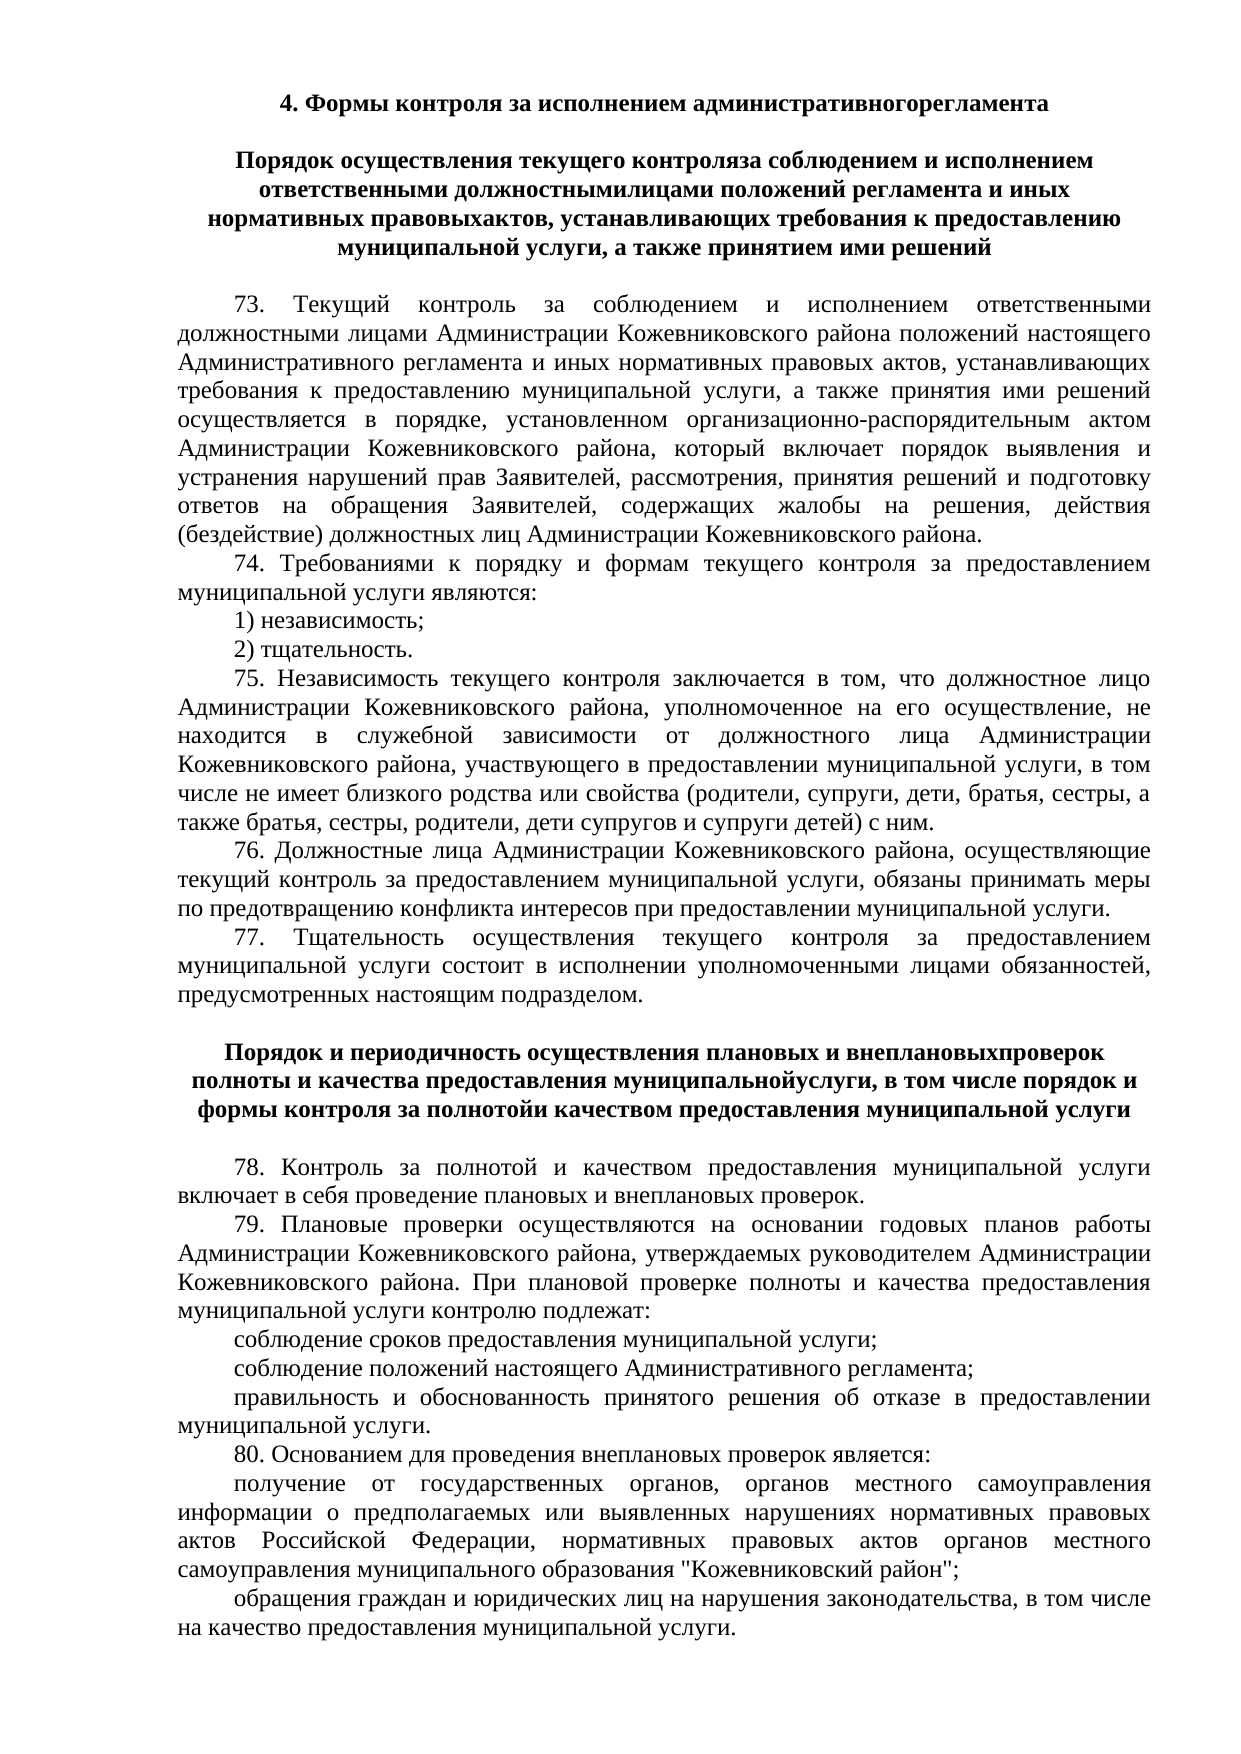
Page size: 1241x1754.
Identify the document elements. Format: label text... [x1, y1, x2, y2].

text 78. Контроль за полнотой и качеством предоставления муниципальной услуги включает в себя проведение плановых и внеплановых проверок. [177, 1152, 1152, 1209]
text 80. Основанием для проведения внеплановых проверок является: [177, 1439, 1152, 1468]
text соблюдение сроков предоставления муниципальной услуги; [177, 1324, 1152, 1353]
text 76. Должностные лица Администрации Кожевниковского района, осуществляющие текущий контроль за предоставлением муниципальной услуги, обязаны принимать меры по предотвращению конфликта интересов при предоставлении муниципальной услуги. [177, 835, 1152, 922]
text 74. Требованиями к порядку и формам текущего контроля за предоставлением муниципальной услуги являются: [177, 548, 1152, 605]
text соблюдение положений настоящего Административного регламента; [177, 1353, 1152, 1382]
text получение от государственных органов, органов местного самоуправления информации о предполагаемых или выявленных нарушениях нормативных правовых актов Российской Федерации, нормативных правовых актов органов местного самоуправления муниципального образования "Кожевниковский район"; [177, 1468, 1152, 1583]
text 1) независимость; [177, 605, 1152, 634]
text 77. Тщательность осуществления текущего контроля за предоставлением муниципальной услуги состоит в исполнении уполномоченными лицами обязанностей, предусмотренных настоящим подразделом. [177, 922, 1152, 1008]
text правильность и обоснованность принятого решения об отказе в предоставлении муниципальной услуги. [177, 1382, 1152, 1439]
title Порядок осуществления текущего контроляза соблюдением и исполнением ответственными должностнымилицами положений регламента и иных нормативных правовыхактов, устанавливающих требования к предоставлению [177, 145, 1152, 232]
title Порядок и периодичность осуществления плановых и внеплановыхпроверок полноты и качества предоставления муниципальнойуслуги, в том числе порядок и формы контроля за полнотойи качеством предоставления муниципальной услуги [177, 1037, 1152, 1123]
text 2) тщательность. [177, 634, 1152, 663]
title муниципальной услуги, а также принятием ими решений [177, 232, 1152, 260]
text 73. Текущий контроль за соблюдением и исполнением ответственными должностными лицами Администрации Кожевниковского района положений настоящего Административного регламента и иных нормативных правовых актов, устанавливающих требования к предоставлению муниципальной услуги, а также принятия ими решений осуществляется в порядке, установленном организационно-распорядительным актом Администрации Кожевниковского района, который включает порядок выявления и устранения нарушений прав Заявителей, рассмотрения, принятия решений и подготовку ответов на обращения Заявителей, содержащих жалобы на решения, действия (бездействие) должностных лиц Администрации Кожевниковского района. [177, 289, 1152, 548]
text 75. Независимость текущего контроля заключается в том, что должностное лицо Администрации Кожевниковского района, уполномоченное на его осуществление, не находится в служебной зависимости от должностного лица Администрации Кожевниковского района, участвующего в предоставлении муниципальной услуги, в том числе не имеет близкого родства или свойства (родители, супруги, дети, братья, сестры, а также братья, сестры, родители, дети супругов и супруги детей) с ним. [177, 663, 1152, 835]
title 4. Формы контроля за исполнением административногорегламента [177, 88, 1152, 117]
text 79. Плановые проверки осуществляются на основании годовых планов работы Администрации Кожевниковского района, утверждаемых руководителем Администрации Кожевниковского района. При плановой проверке полноты и качества предоставления муниципальной услуги контролю подлежат: [177, 1209, 1152, 1324]
text обращения граждан и юридических лиц на нарушения законодательства, в том числе на качество предоставления муниципальной услуги. [177, 1583, 1152, 1640]
